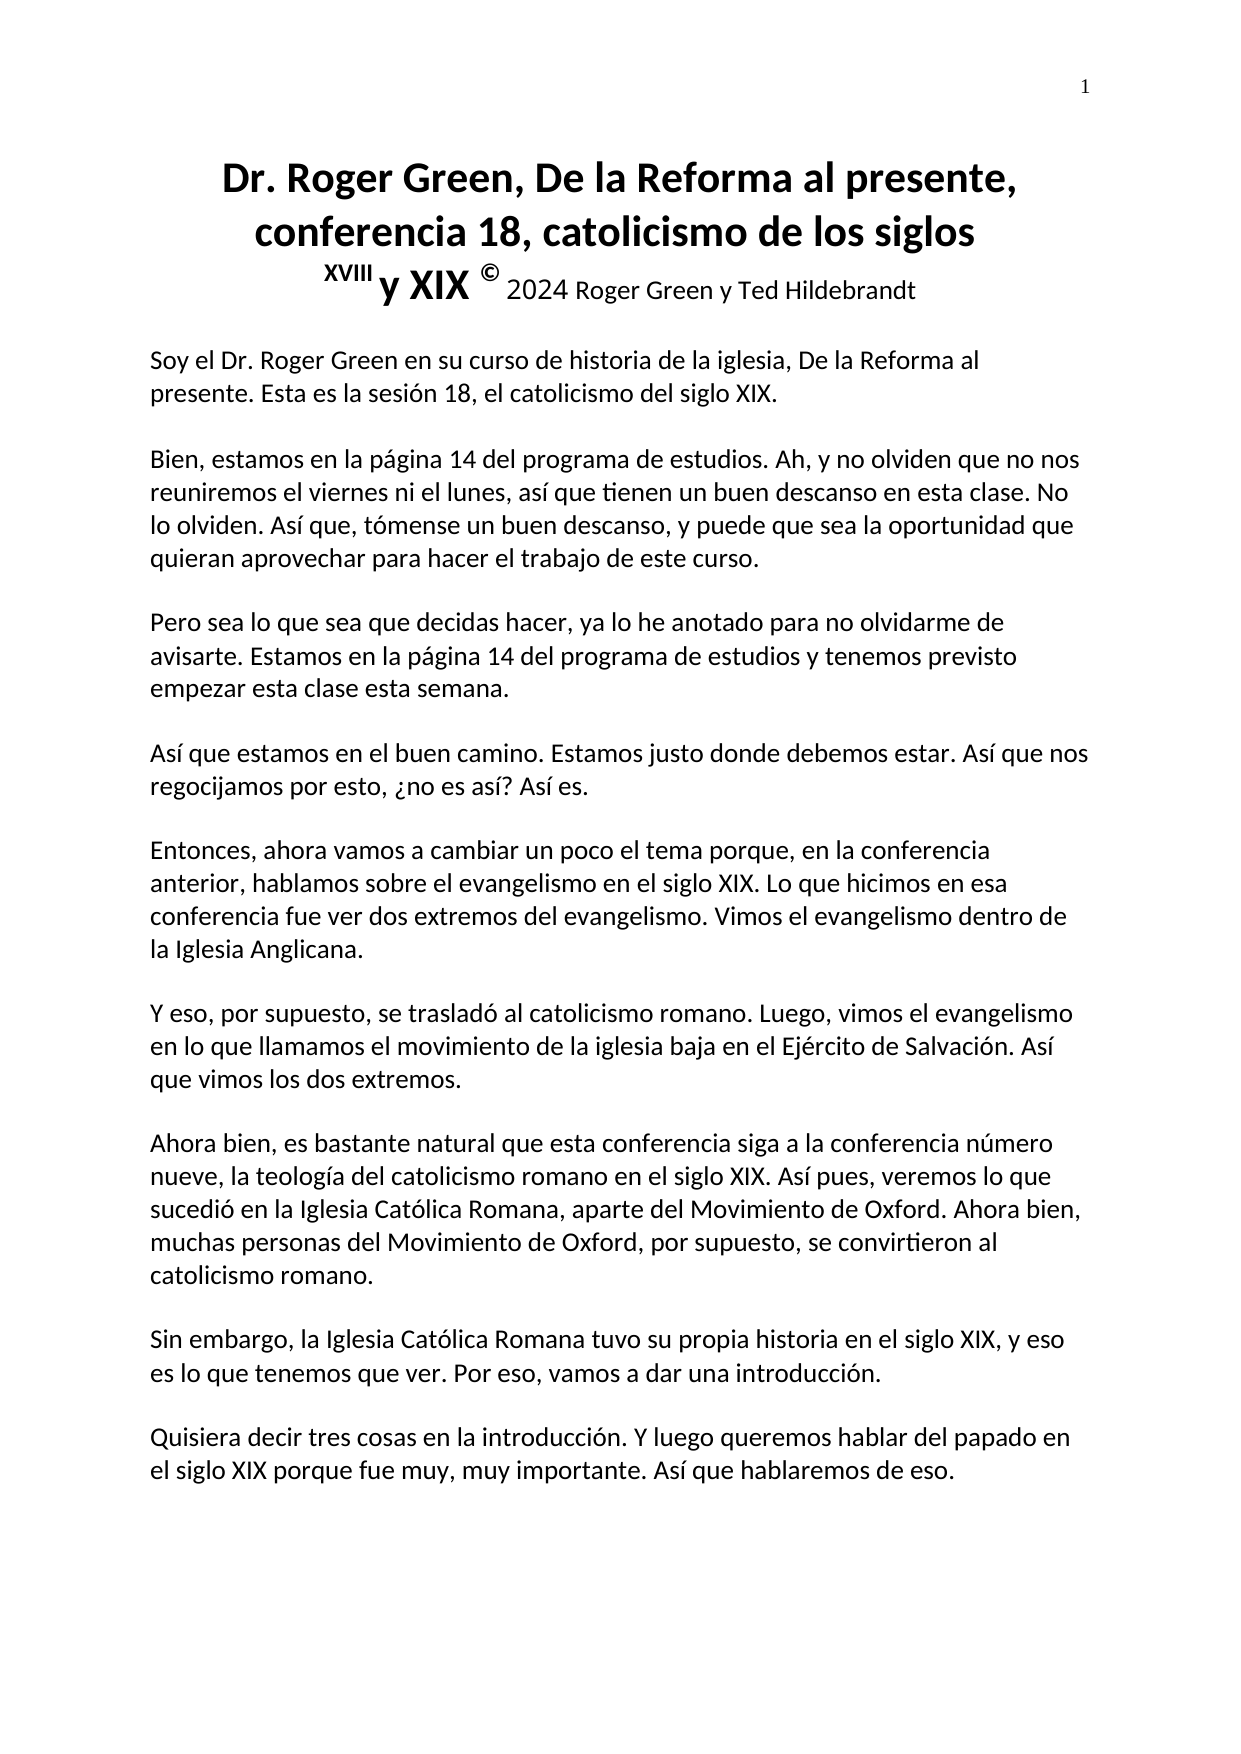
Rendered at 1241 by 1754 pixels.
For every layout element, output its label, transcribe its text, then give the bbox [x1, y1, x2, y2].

text Así que estamos en el buen camino. Estamos justo donde debemos estar. Así que nos regocijamos por esto, ¿no es así? Así es. [150, 736, 1090, 802]
text Soy el Dr. Roger Green en su curso de historia de la iglesia, De la Reforma al presente. Esta es la sesión 18, el catolicismo del siglo XIX. Bien, estamos en la página 14 del programa de estudios. Ah, y no olviden que no nos reuniremos el viernes ni el lunes, así que tienen un buen descanso en esta clase. No lo olviden. Así que, tómense un buen descanso, y puede que sea la oportunidad que quieran aprovechar para hacer el trabajo de este curso. [150, 343, 1090, 574]
text Dr. Roger Green, De la Reforma al presente, conferencia 18, catolicismo de los siglos XVIII y XIX © 2024 Roger Green y Ted Hildebrandt [150, 150, 1090, 310]
text Ahora bien, es bastante natural que esta conferencia siga a la conferencia número nueve, la teología del catolicismo romano en el siglo XIX. Así pues, veremos lo que sucedió en la Iglesia Católica Romana, aparte del Movimiento de Oxford. Ahora bien, muchas personas del Movimiento de Oxford, por supuesto, se convirtieron al catolicismo romano. [150, 1126, 1090, 1292]
text Quisiera decir tres cosas en la introducción. Y luego queremos hablar del papado en el siglo XIX porque fue muy, muy importante. Así que hablaremos de eso. [150, 1420, 1090, 1486]
text Entonces, ahora vamos a cambiar un poco el tema porque, en la conferencia anterior, hablamos sobre el evangelismo en el siglo XIX. Lo que hicimos en esa conferencia fue ver dos extremos del evangelismo. Vimos el evangelismo dentro de la Iglesia Anglicana. [150, 833, 1090, 965]
text Pero sea lo que sea que decidas hacer, ya lo he anotado para no olvidarme de avisarte. Estamos en la página 14 del programa de estudios y tenemos previsto empezar esta clase esta semana. [150, 606, 1090, 705]
text Y eso, por supuesto, se trasladó al catolicismo romano. Luego, vimos el evangelismo en lo que llamamos el movimiento de la iglesia baja en el Ejército de Salvación. Así que vimos los dos extremos. [150, 996, 1090, 1095]
text Sin embargo, la Iglesia Católica Romana tuvo su propia historia en el siglo XIX, y eso es lo que tenemos que ver. Por eso, vamos a dar una introducción. [150, 1323, 1090, 1389]
